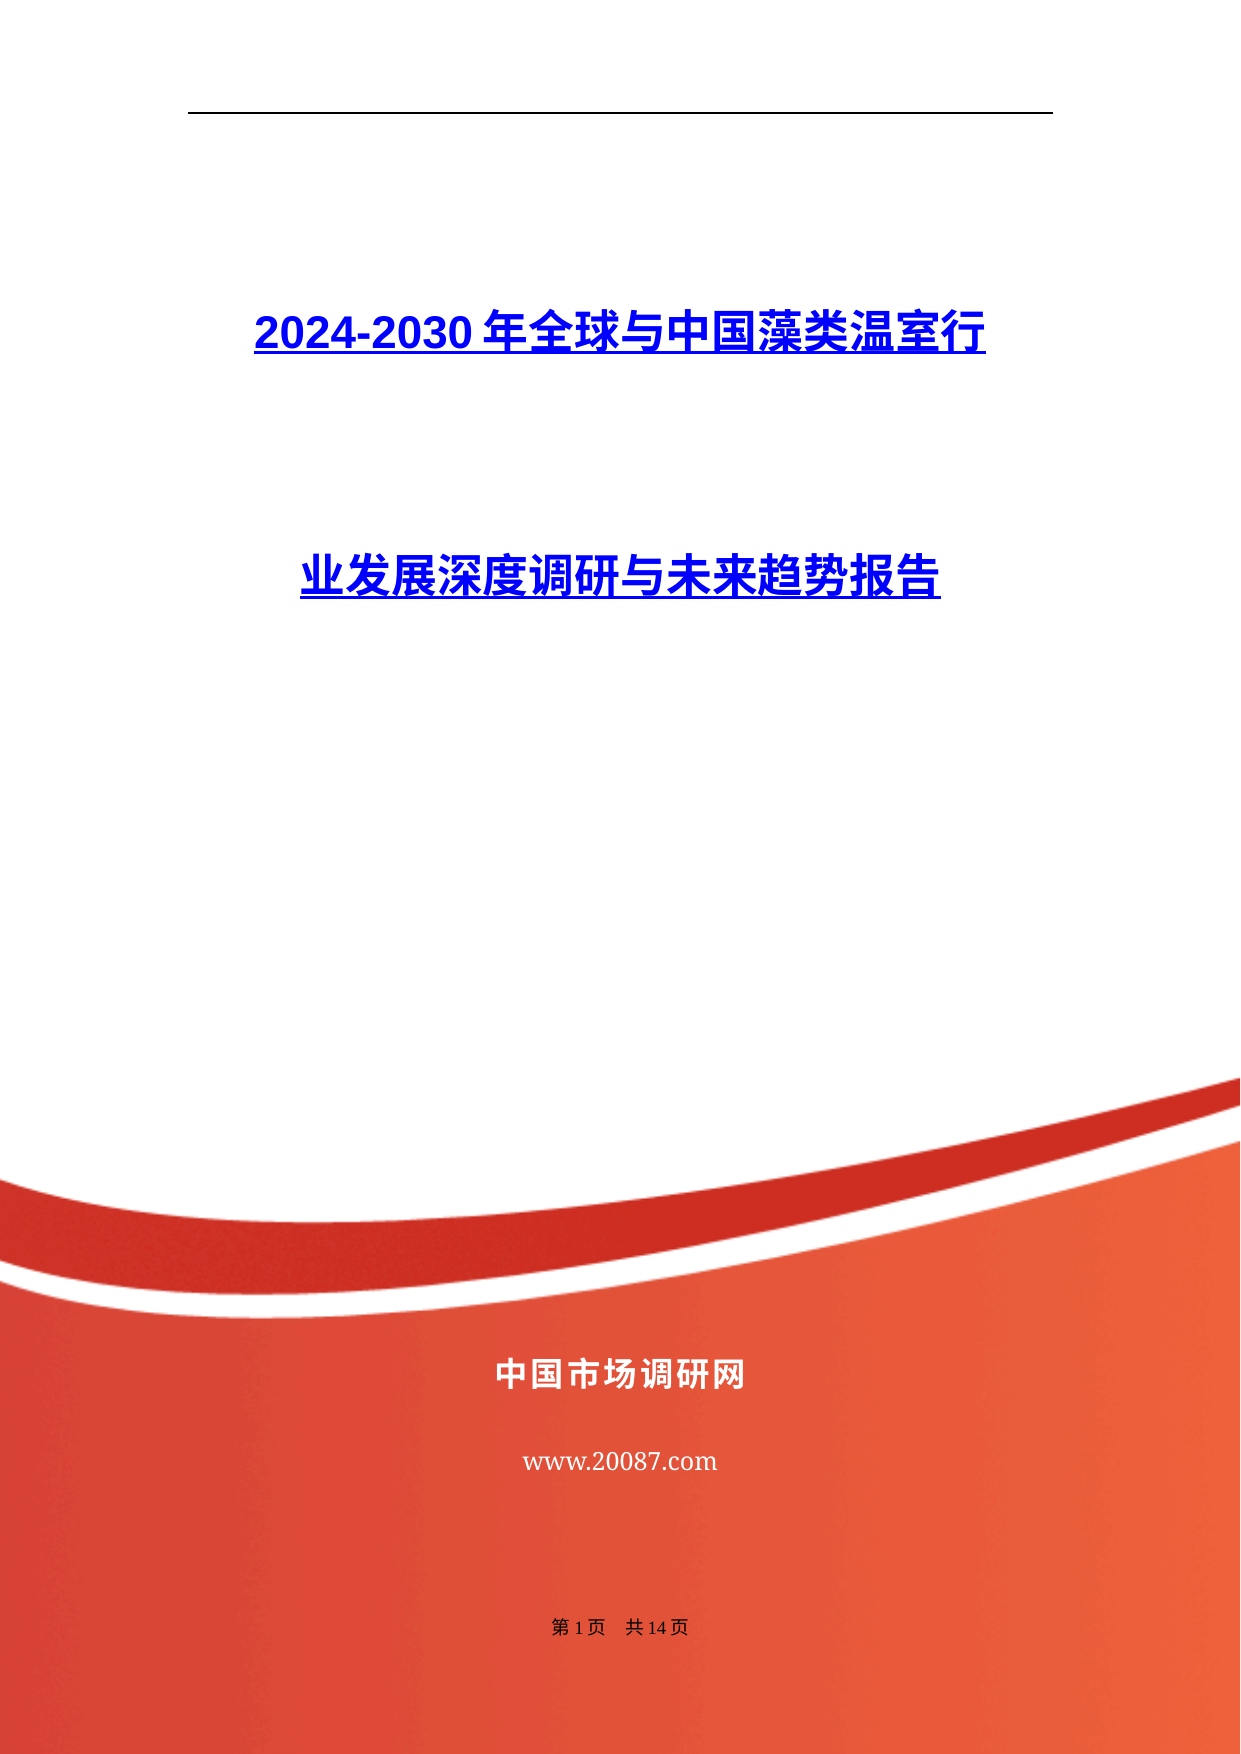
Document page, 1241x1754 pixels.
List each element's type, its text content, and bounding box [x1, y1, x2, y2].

text www.20087.com [187, 1428, 1053, 1493]
subtitle 中国市场调研网 [187, 1339, 1053, 1404]
picture [0, 1006, 1241, 1754]
table_header 2024-2030年全球与中国藻类温室行业发展深度调研与未来趋势报告 [188, 207, 1053, 773]
